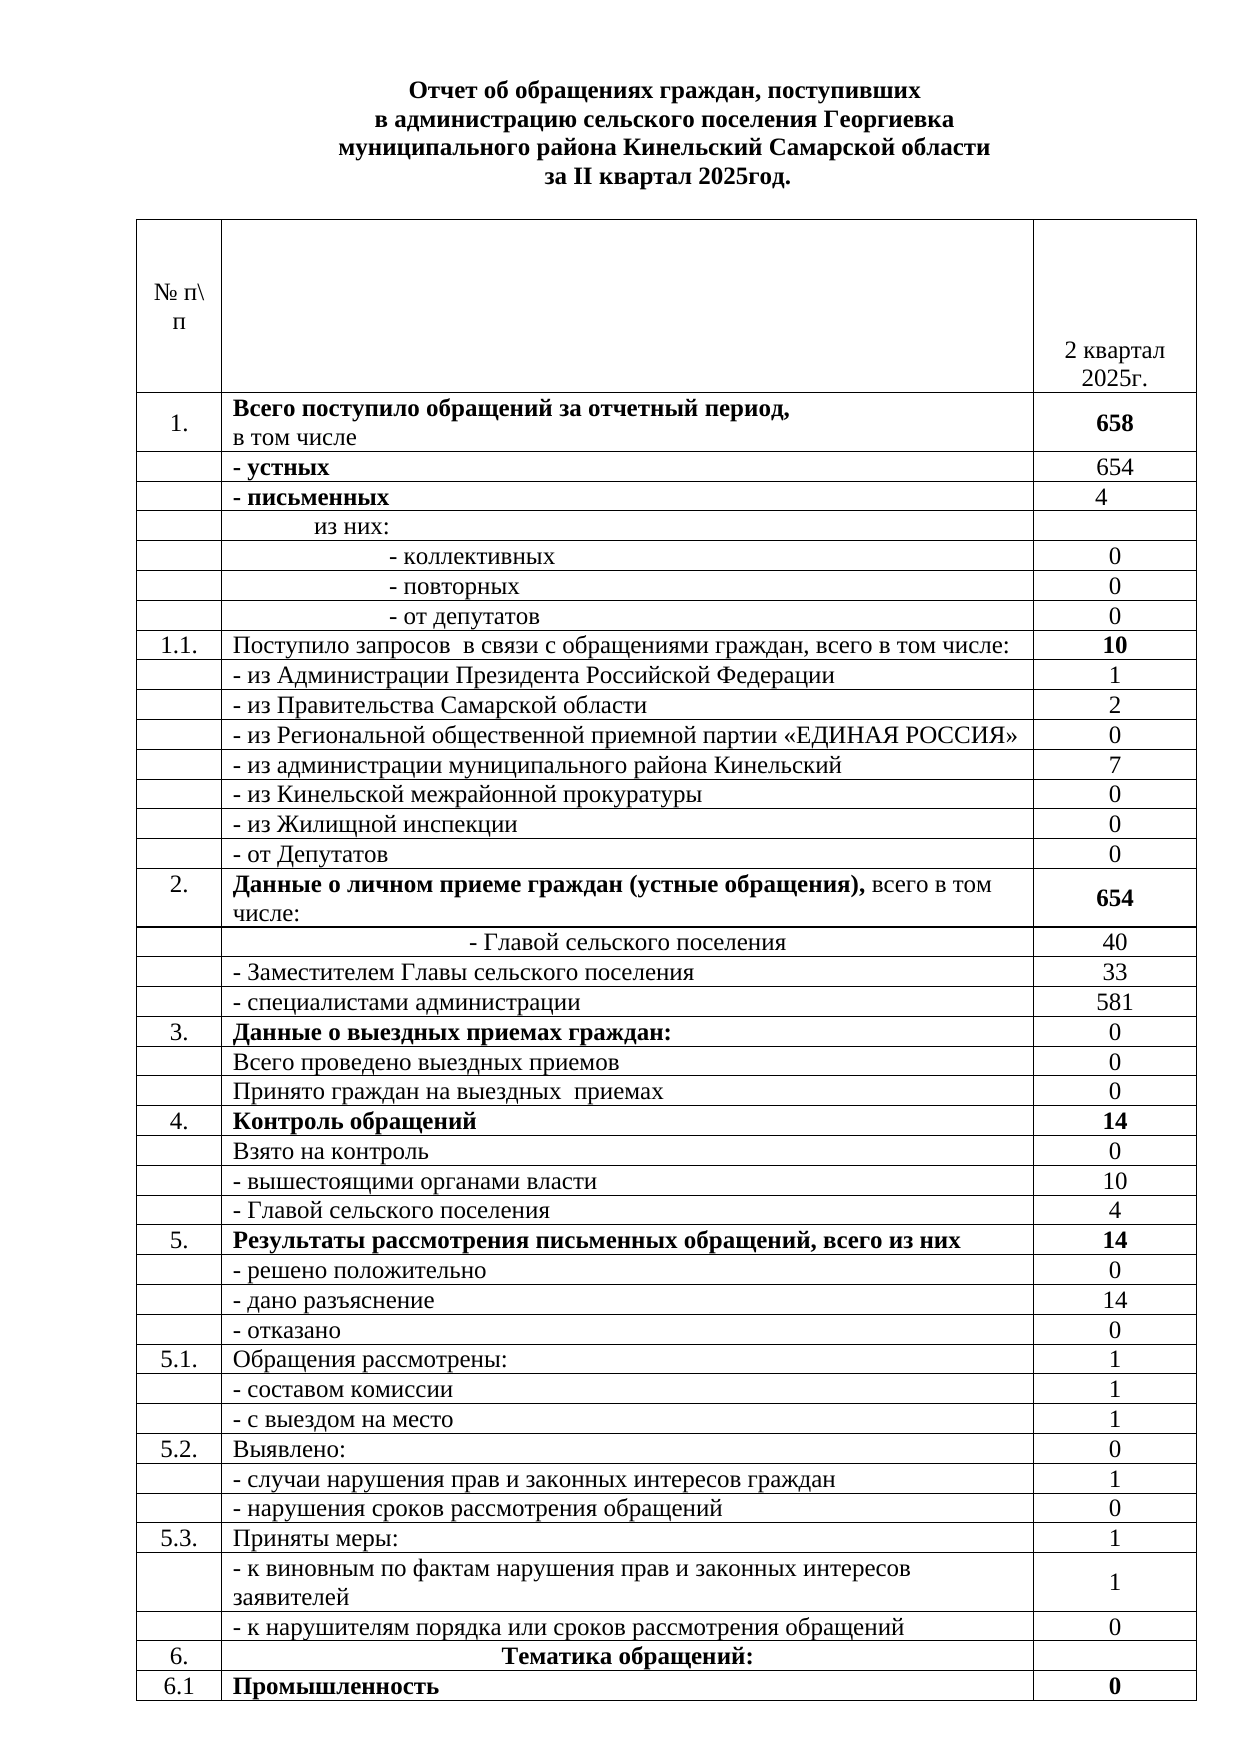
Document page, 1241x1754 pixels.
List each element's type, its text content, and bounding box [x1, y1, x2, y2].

table_cell - к виновным по фактам нарушения прав и законных интересов заявителей [222, 1553, 1033, 1611]
table_cell 0 [1034, 1612, 1196, 1640]
table_header 2 квартал 2025г. [1034, 220, 1196, 392]
table_cell - из Администрации Президента Российской Федерации [222, 660, 1033, 689]
table_cell [137, 1494, 221, 1522]
table_cell [137, 1166, 221, 1194]
table_cell [137, 660, 221, 689]
table_cell - нарушения сроков рассмотрения обращений [222, 1494, 1033, 1522]
table_cell 0 [1034, 1434, 1196, 1463]
table_cell 4 [1034, 1196, 1196, 1224]
table_cell Обращения рассмотрены: [222, 1345, 1033, 1373]
table_cell 0 [1034, 1076, 1196, 1105]
table_cell 654 [1034, 452, 1196, 481]
table_cell 1 [1034, 660, 1196, 689]
table_cell [1034, 1641, 1196, 1670]
table_cell - дано разъяснение [222, 1285, 1033, 1314]
table_cell - составом комиссии [222, 1374, 1033, 1403]
table_cell - Главой сельского поселения [222, 1196, 1033, 1224]
table_cell [137, 1612, 221, 1640]
table_cell 6. [137, 1641, 221, 1670]
table_cell [137, 690, 221, 719]
table_cell - из администрации муниципального района Кинельский [222, 750, 1033, 778]
table_cell [137, 1255, 221, 1284]
table_cell - Главой сельского поселения [222, 928, 1033, 956]
table_cell 2. [137, 869, 221, 926]
text за II квартал 2025год. [148, 161, 1181, 190]
table_cell - вышестоящими органами власти [222, 1166, 1033, 1194]
table_cell [137, 482, 221, 510]
table_cell Всего проведено выездных приемов [222, 1047, 1033, 1075]
table_cell 1.1. [137, 631, 221, 659]
table_cell Промышленность [222, 1671, 1033, 1700]
table_cell [137, 809, 221, 838]
table_cell 5.2. [137, 1434, 221, 1463]
table_cell [137, 1464, 221, 1492]
table_cell - от депутатов [222, 601, 1033, 629]
table_cell - из Региональной общественной приемной партии «ЕДИНАЯ РОССИЯ» [222, 720, 1033, 749]
table_cell 2 [1034, 690, 1196, 719]
table_cell 10 [1034, 1166, 1196, 1194]
table_cell 0 [1034, 541, 1196, 570]
table_cell [137, 601, 221, 629]
table_cell - из Правительства Самарской области [222, 690, 1033, 719]
table_cell Всего поступило обращений за отчетный период, в том числе [222, 393, 1033, 451]
table_cell [137, 1404, 221, 1433]
table_cell Приняты меры: [222, 1523, 1033, 1552]
table_cell 1 [1034, 1374, 1196, 1403]
table_cell 33 [1034, 957, 1196, 986]
table_cell [137, 541, 221, 570]
table_cell 0 [1034, 809, 1196, 838]
table_cell [137, 1196, 221, 1224]
table_cell [137, 452, 221, 481]
table_cell 6.1 [137, 1671, 221, 1700]
table_cell Контроль обращений [222, 1106, 1033, 1135]
table_cell - повторных [222, 571, 1033, 600]
table_cell - от Депутатов [222, 839, 1033, 868]
table_cell 0 [1034, 1136, 1196, 1165]
table_cell 5.1. [137, 1345, 221, 1373]
table_cell 7 [1034, 750, 1196, 778]
table_cell 1 [1034, 1404, 1196, 1433]
table_cell 40 [1034, 928, 1196, 956]
table_cell [137, 928, 221, 956]
text в администрацию сельского поселения Георгиевка [148, 104, 1181, 132]
table_cell [137, 987, 221, 1016]
table_cell 10 [1034, 631, 1196, 659]
table_cell Принято граждан на выездных приемах [222, 1076, 1033, 1105]
table_cell 581 [1034, 987, 1196, 1016]
table_cell 1. [137, 393, 221, 451]
table_cell [137, 720, 221, 749]
table_cell - с выездом на место [222, 1404, 1033, 1433]
table_cell Тематика обращений: [222, 1641, 1033, 1670]
table_cell 0 [1034, 1017, 1196, 1046]
table_cell 0 [1034, 839, 1196, 868]
table_cell [137, 780, 221, 808]
table_cell 0 [1034, 1494, 1196, 1522]
table_cell 1 [1034, 1345, 1196, 1373]
table_cell Результаты рассмотрения письменных обращений, всего из них [222, 1225, 1033, 1254]
table_cell 0 [1034, 1255, 1196, 1284]
table_cell [137, 1553, 221, 1611]
table_cell 0 [1034, 1315, 1196, 1343]
table_cell [137, 750, 221, 778]
table_cell - из Жилищной инспекции [222, 809, 1033, 838]
table_cell 1 [1034, 1523, 1196, 1552]
table_cell Поступило запросов в связи с обращениями граждан, всего в том числе: [222, 631, 1033, 659]
table_cell - письменных [222, 482, 1033, 510]
text муниципального района Кинельский Самарской области [148, 132, 1181, 161]
table_cell [137, 957, 221, 986]
table_cell - отказано [222, 1315, 1033, 1343]
table_cell 14 [1034, 1225, 1196, 1254]
table_cell [137, 1374, 221, 1403]
table_cell 0 [1034, 1671, 1196, 1700]
table_cell [137, 1136, 221, 1165]
table_cell [137, 511, 221, 540]
table_cell - устных [222, 452, 1033, 481]
table_cell 3. [137, 1017, 221, 1046]
table_cell 4. [137, 1106, 221, 1135]
table_cell [1034, 511, 1196, 540]
table_cell 0 [1034, 601, 1196, 629]
table_cell 4 [1034, 482, 1196, 510]
table_cell 0 [1034, 780, 1196, 808]
table_cell Данные о личном приеме граждан (устные обращения), всего в том числе: [222, 869, 1033, 926]
table_header [222, 220, 1033, 392]
table_cell 658 [1034, 393, 1196, 451]
table_cell - случаи нарушения прав и законных интересов граждан [222, 1464, 1033, 1492]
table_cell - из Кинельской межрайонной прокуратуры [222, 780, 1033, 808]
table_cell - Заместителем Главы сельского поселения [222, 957, 1033, 986]
table_cell [137, 571, 221, 600]
text Отчет об обращениях граждан, поступивших [148, 75, 1181, 104]
table_cell из них: [222, 511, 1033, 540]
table_cell 1 [1034, 1553, 1196, 1611]
table_cell 5.3. [137, 1523, 221, 1552]
table_cell Данные о выездных приемах граждан: [222, 1017, 1033, 1046]
table_cell 0 [1034, 1047, 1196, 1075]
table_cell - специалистами администрации [222, 987, 1033, 1016]
table_cell 0 [1034, 720, 1196, 749]
table_cell 14 [1034, 1285, 1196, 1314]
table_cell [137, 1315, 221, 1343]
table_cell - коллективных [222, 541, 1033, 570]
table_cell 1 [1034, 1464, 1196, 1492]
table_cell Взято на контроль [222, 1136, 1033, 1165]
table_cell [137, 1076, 221, 1105]
table_cell Выявлено: [222, 1434, 1033, 1463]
table_cell - к нарушителям порядка или сроков рассмотрения обращений [222, 1612, 1033, 1640]
table_cell 14 [1034, 1106, 1196, 1135]
table_cell [137, 1285, 221, 1314]
table_cell 5. [137, 1225, 221, 1254]
table_cell [137, 1047, 221, 1075]
table_header № п\п [137, 220, 221, 392]
table_cell - решено положительно [222, 1255, 1033, 1284]
table_cell [137, 839, 221, 868]
table_cell 0 [1034, 571, 1196, 600]
table_cell 654 [1034, 869, 1196, 926]
